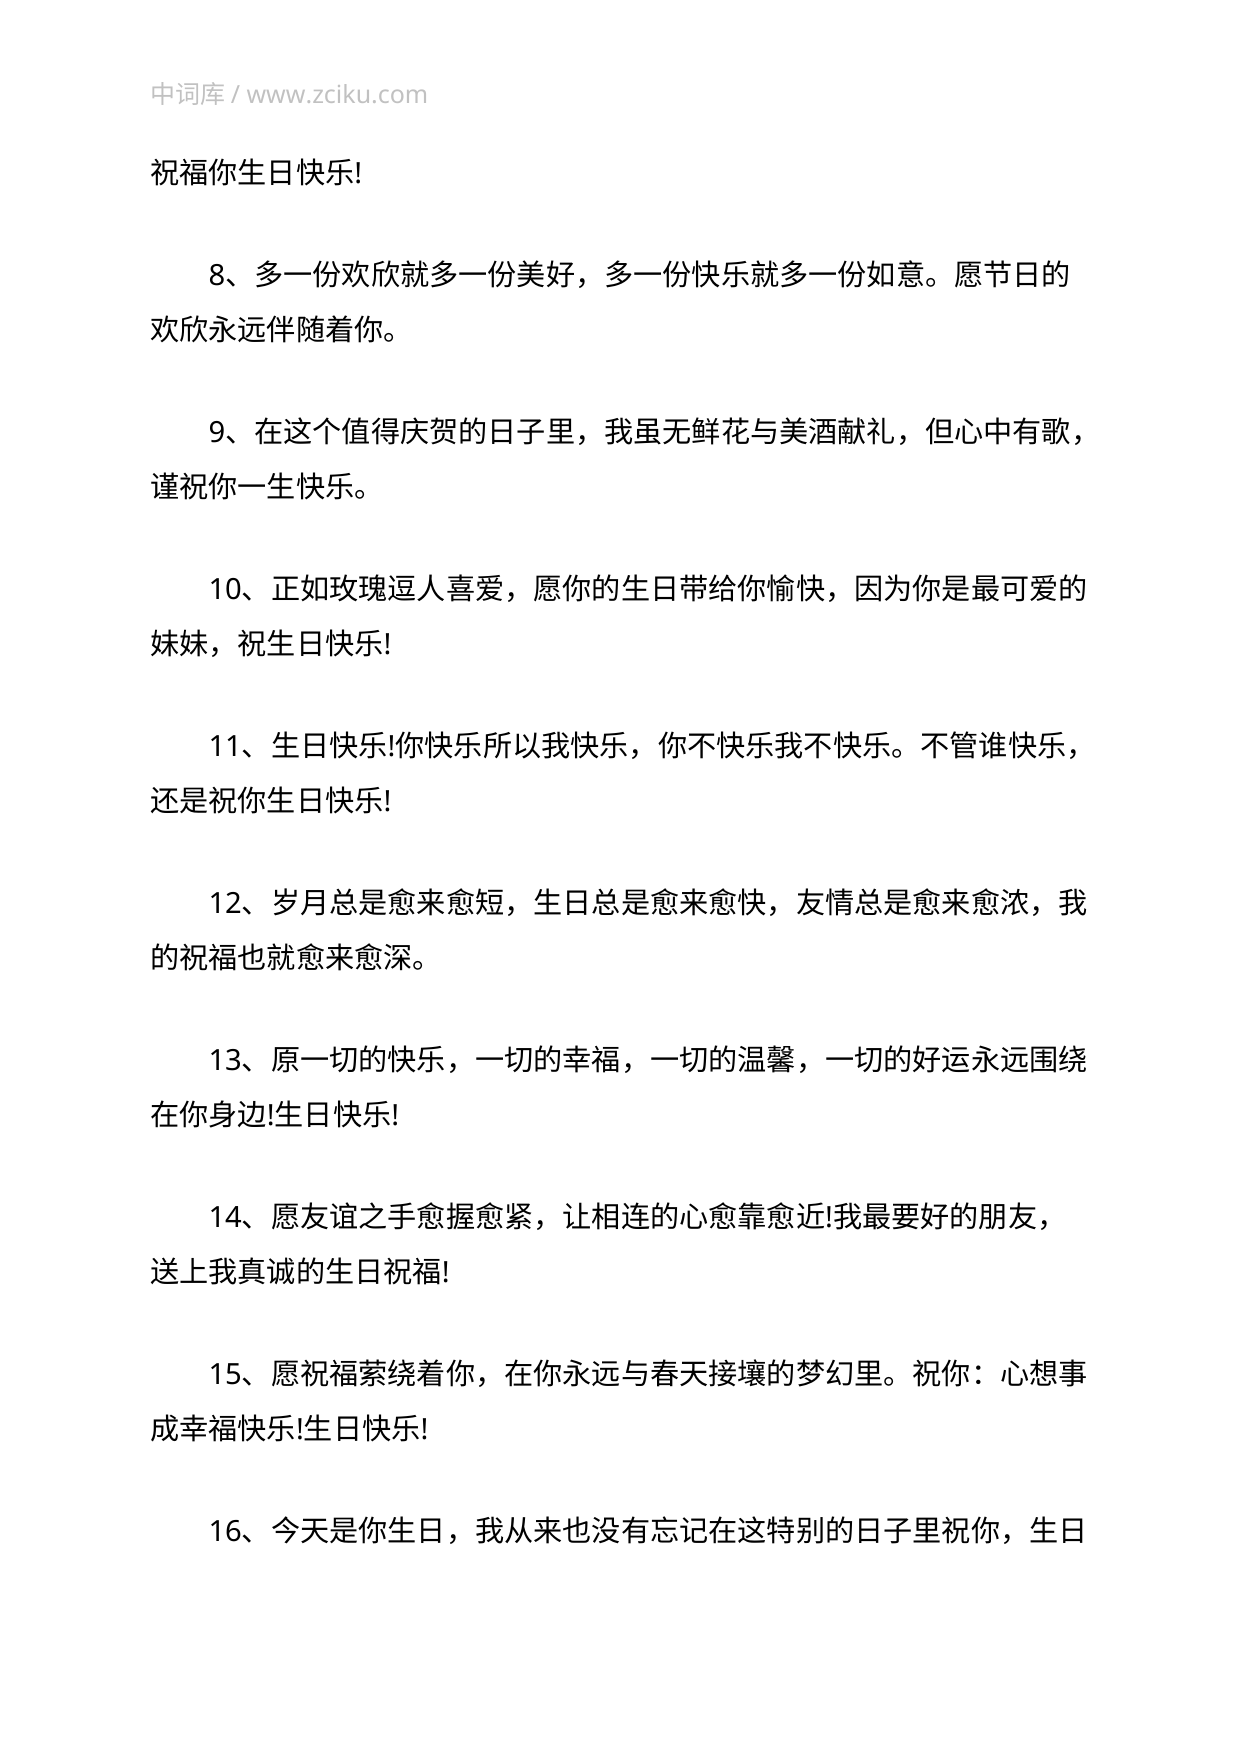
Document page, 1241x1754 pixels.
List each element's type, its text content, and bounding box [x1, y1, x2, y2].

text 10、正如玫瑰逗人喜爱，愿你的生日带给你愉快，因为你是最可爱的妹妹，祝生日快乐! [150, 566, 1090, 663]
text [150, 1507, 1090, 1549]
text 9、在这个值得庆贺的日子里，我虽无鲜花与美酒献礼，但心中有歌，谨祝你一生快乐。 [150, 409, 1090, 506]
text 15、愿祝福萦绕着你，在你永远与春天接壤的梦幻里。祝你：心想事成幸福快乐!生日快乐! [150, 1350, 1090, 1448]
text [150, 150, 1090, 192]
text 8、多一份欢欣就多一份美好，多一份快乐就多一份如意。愿节日的欢欣永远伴随着你。 [150, 252, 1090, 349]
text 11、生日快乐!你快乐所以我快乐，你不快乐我不快乐。不管谁快乐，还是祝你生日快乐! [150, 722, 1090, 820]
text 12、岁月总是愈来愈短，生日总是愈来愈快，友情总是愈来愈浓，我的祝福也就愈来愈深。 [150, 879, 1090, 977]
text 14、愿友谊之手愈握愈紧，让相连的心愈靠愈近!我最要好的朋友，送上我真诚的生日祝福! [150, 1193, 1090, 1291]
text 13、原一切的快乐，一切的幸福，一切的温馨，一切的好运永远围绕在你身边!生日快乐! [150, 1036, 1090, 1134]
